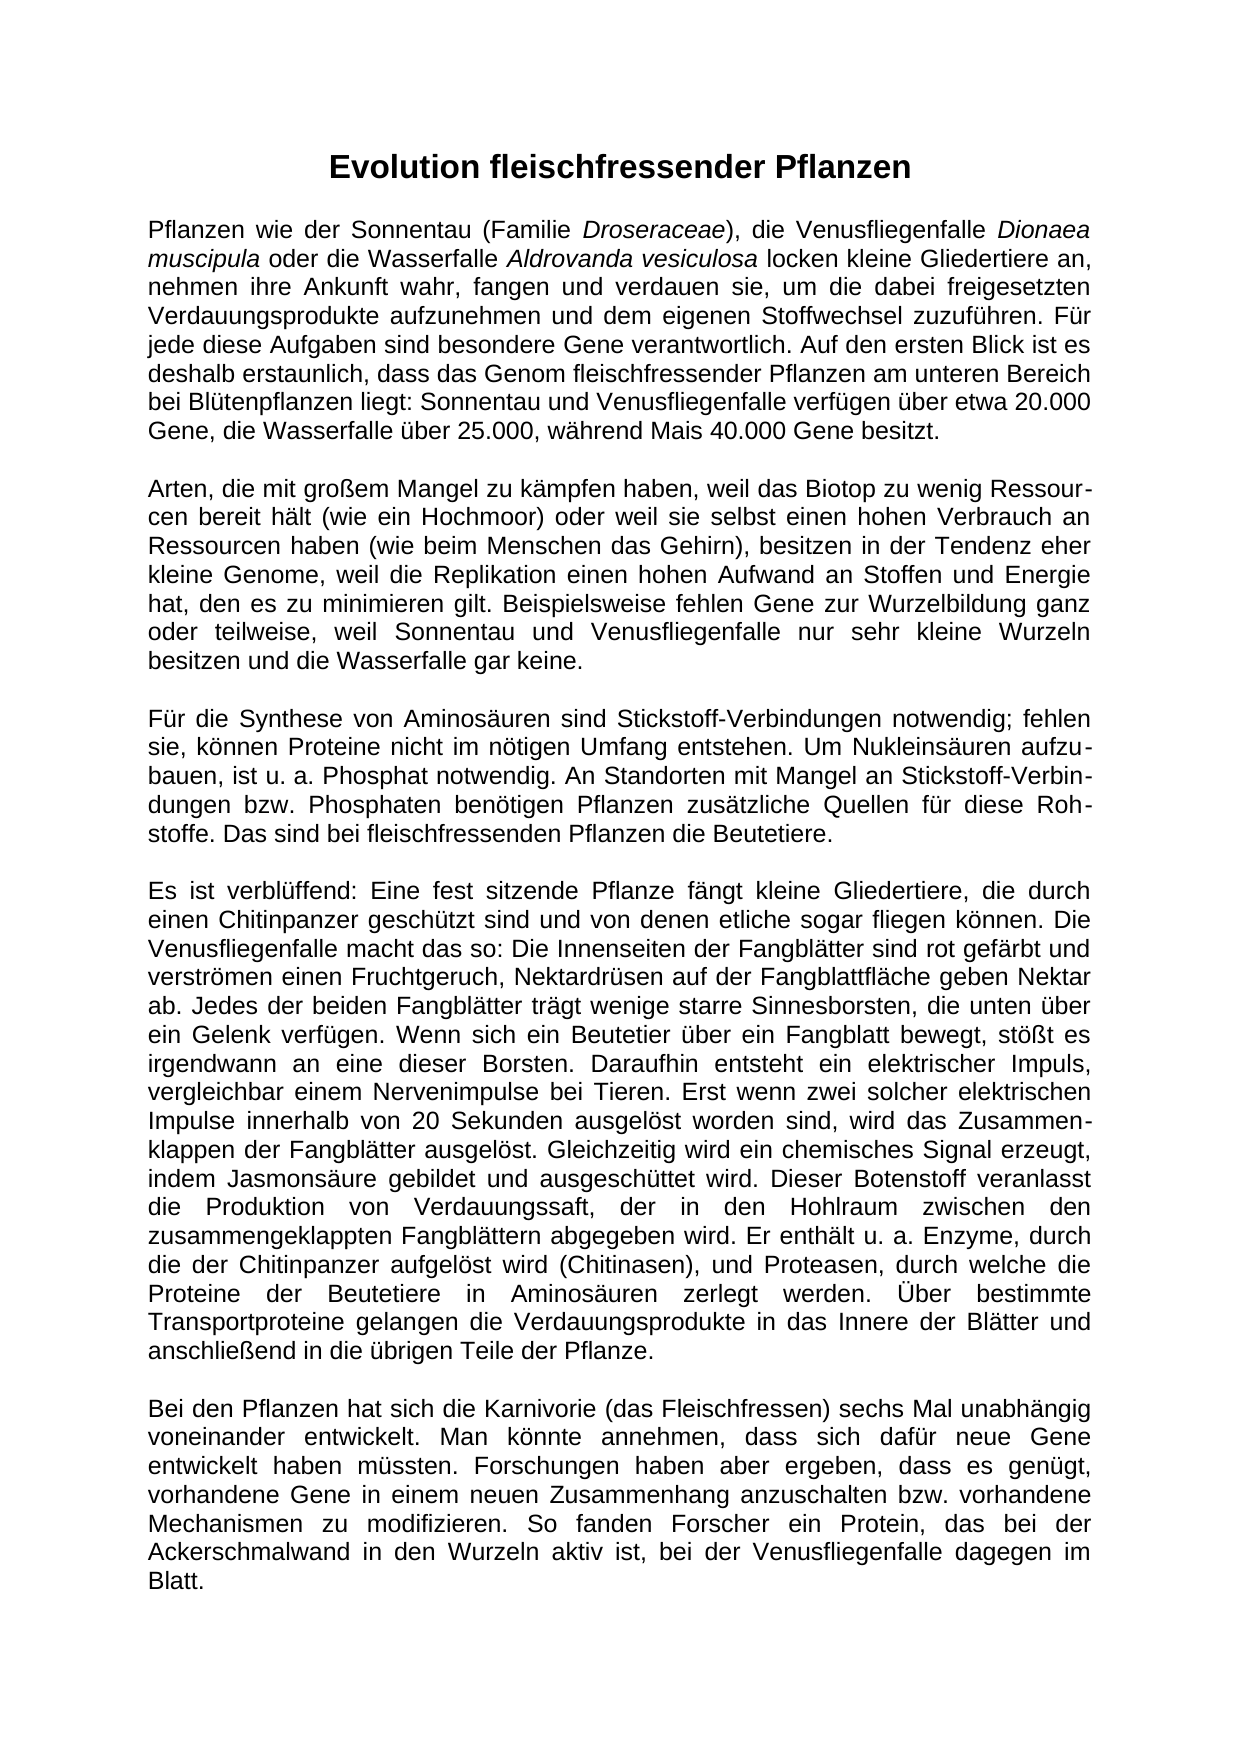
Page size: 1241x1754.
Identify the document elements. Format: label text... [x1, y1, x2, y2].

text Bei den Pflanzen hat sich die Karnivorie (das Fleischfressen) sechs Mal unabhängig voneinander entwickelt. Man könnte annehmen, dass sich dafür neue Gene entwickelt haben müssten. Forschungen haben aber ergeben, dass es genügt, vorhandene Gene in einem neuen Zusammenhang anzuschalten bzw. vorhandene Mechanismen zu modifizieren. So fanden Forscher ein Protein, das bei der Ackerschmalwand in den Wurzeln aktiv ist, bei der Venusfliegenfalle dagegen im Blatt. [148, 1393, 1093, 1595]
text Es ist verblüffend: Eine fest sitzende Pflanze fängt kleine Gliedertiere, die durch einen Chitinpanzer geschützt sind und von denen etliche sogar fliegen können. Die Venusfliegenfalle macht das so: Die Innenseiten der Fangblätter sind rot gefärbt und verströmen einen Fruchtgeruch, Nektardrüsen auf der Fangblattfläche geben Nektar ab. Jedes der beiden Fangblätter trägt wenige starre Sinnesborsten, die unten über ein Gelenk verfügen. Wenn sich ein Beutetier über ein Fangblatt bewegt, stößt es irgendwann an eine dieser Borsten. Daraufhin entsteht ein elektrischer Impuls, vergleichbar einem Nervenimpulse bei Tieren. Erst wenn zwei solcher elektrischen Impulse innerhalb von 20 Sekunden ausgelöst worden sind, wird das Zusammenklappen der Fangblätter ausgelöst. Gleichzeitig wird ein chemisches Signal erzeugt, indem Jasmonsäure gebildet und ausgeschüttet wird. Dieser Botenstoff veranlasst die Produktion von Verdauungssaft, der in den Hohlraum zwischen den zusammengeklappten Fangblättern abgegeben wird. Er enthält u. a. Enzyme, durch die der Chitinpanzer aufgelöst wird (Chitinasen), und Proteasen, durch welche die Proteine der Beutetiere in Aminosäuren zerlegt werden. Über bestimmte Transportproteine gelangen die Verdauungsprodukte in das Innere der Blätter und anschließend in die übrigen Teile der Pflanze. [148, 876, 1093, 1365]
text Arten, die mit großem Mangel zu kämpfen haben, weil das Biotop zu wenig Ressourcen bereit hält (wie ein Hochmoor) oder weil sie selbst einen hohen Verbrauch an Ressourcen haben (wie beim Menschen das Gehirn), besitzen in der Tendenz eher kleine Genome, weil die Replikation einen hohen Aufwand an Stoffen und Energie hat, den es zu minimieren gilt. Beispielsweise fehlen Gene zur Wurzelbildung ganz oder teilweise, weil Sonnentau und Venusfliegenfalle nur sehr kleine Wurzeln besitzen und die Wasserfalle gar keine. [148, 473, 1093, 675]
text Pflanzen wie der Sonnentau (Familie Droseraceae), die Venusfliegenfalle Dionaea muscipula oder die Wasserfalle Aldrovanda vesiculosa locken kleine Gliedertiere an, nehmen ihre Ankunft wahr, fangen und verdauen sie, um die dabei freigesetzten Verdauungsprodukte aufzunehmen und dem eigenen Stoffwechsel zuzuführen. Für jede diese Aufgaben sind besondere Gene verantwortlich. Auf den ersten Blick ist es deshalb erstaunlich, dass das Genom fleischfressender Pflanzen am unteren Bereich bei Blütenpflanzen liegt: Sonnentau und Venusfliegenfalle verfügen über etwa 20.000 Gene, die Wasserfalle über 25.000, während Mais 40.000 Gene besitzt. [148, 215, 1093, 445]
text Evolution fleischfressender Pflanzen [148, 148, 1093, 186]
text Für die Synthese von Aminosäuren sind Stickstoff-Verbindungen notwendig; fehlen sie, können Proteine nicht im nötigen Umfang entstehen. Um Nukleinsäuren aufzubauen, ist u. a. Phosphat notwendig. An Standorten mit Mangel an Stickstoff-Verbindungen bzw. Phosphaten benötigen Pflanzen zusätzliche Quellen für diese Rohstoffe. Das sind bei fleischfressenden Pflanzen die Beutetiere. [148, 703, 1093, 847]
